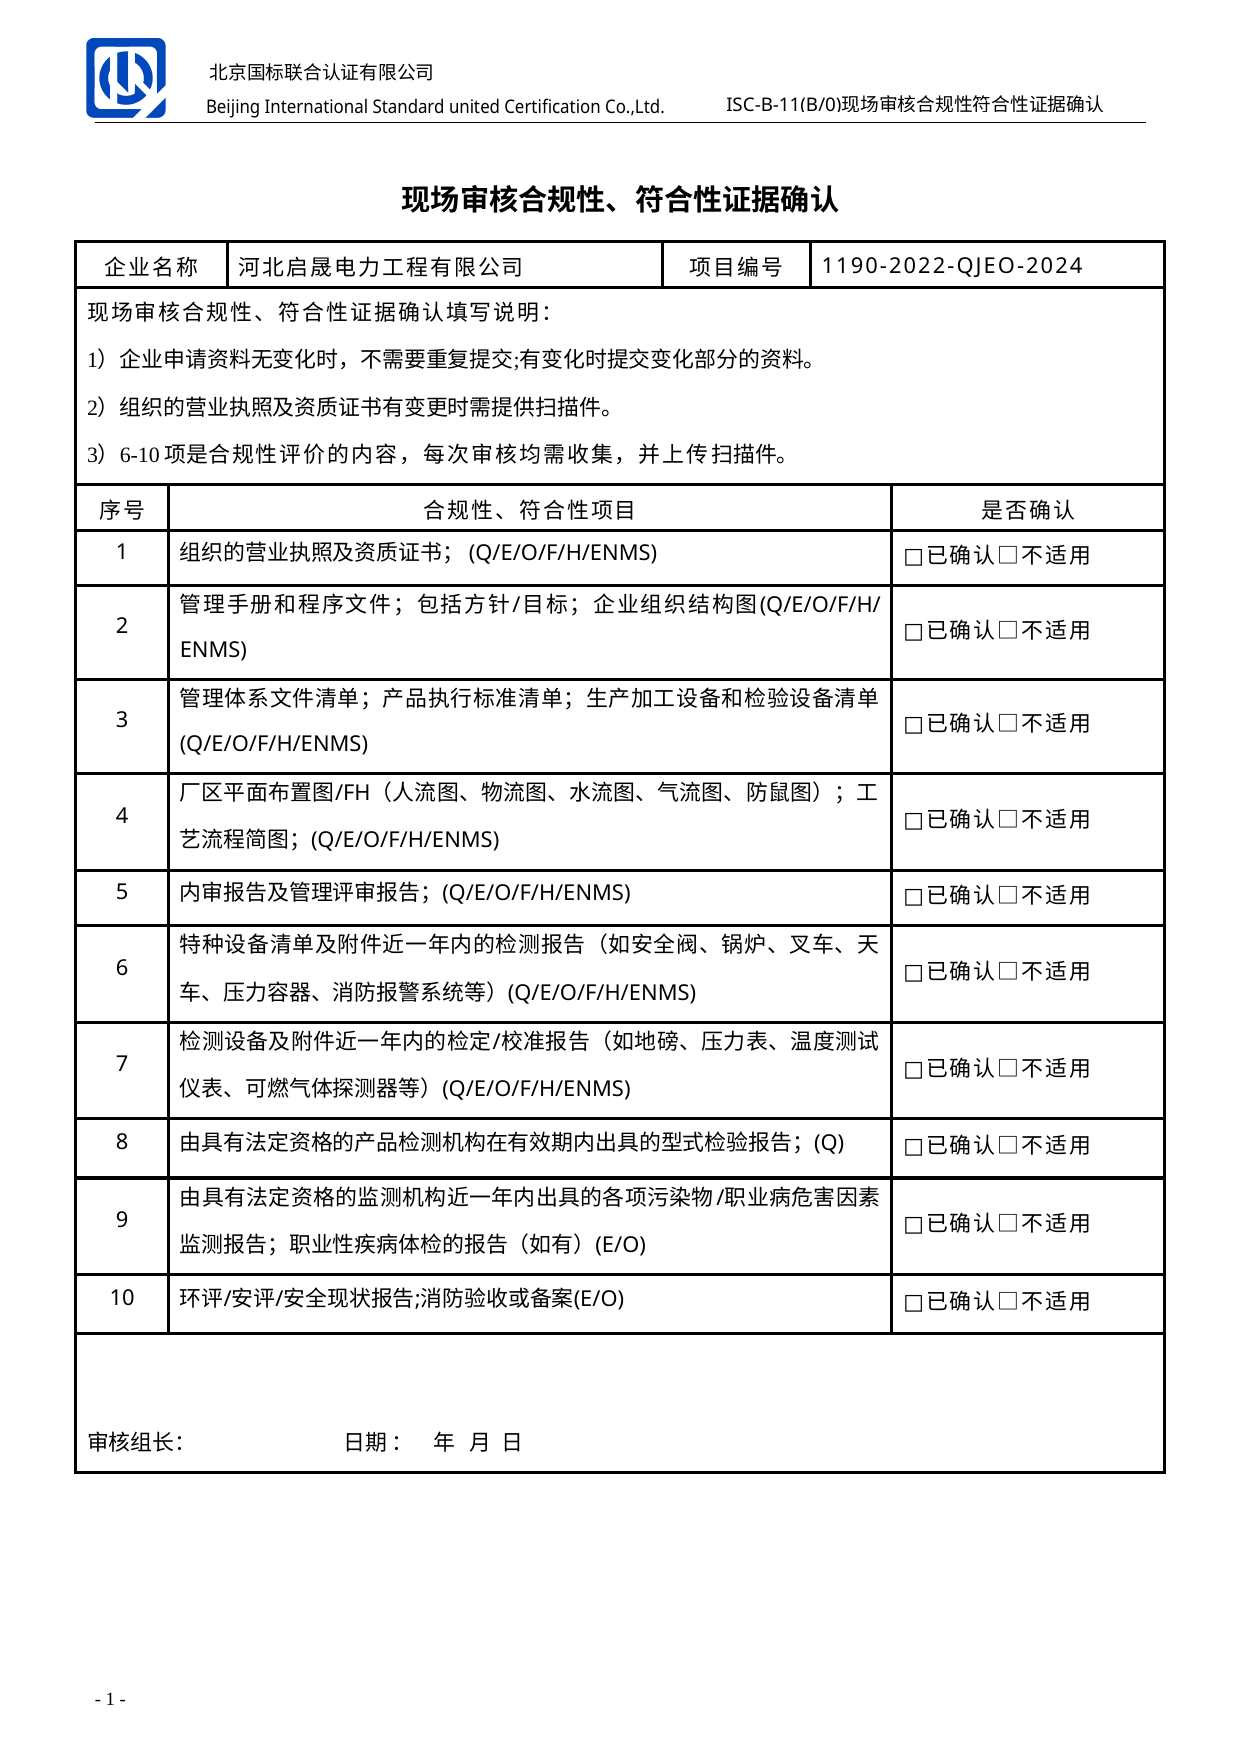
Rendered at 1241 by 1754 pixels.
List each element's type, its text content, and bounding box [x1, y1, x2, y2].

table_cell □已确认□不适用 [893, 1276, 1163, 1332]
table_cell 9 [77, 1180, 167, 1273]
table_cell 检测设备及附件近一年内的检定/校准报告（如地磅、压力表、温度测试仪表、可燃气体探测器等）(Q/E/O/F/H/ENMS) [170, 1024, 890, 1117]
table_cell 1 [77, 532, 167, 584]
table_cell 特种设备清单及附件近一年内的检测报告（如安全阀、锅炉、叉车、天车、压力容器、消防报警系统等）(Q/E/O/F/H/ENMS) [170, 927, 890, 1021]
table_cell 是否确认 [893, 486, 1163, 529]
text 现场审核合规性、符合性证据确认 [94, 177, 1146, 219]
table_cell 2 [77, 587, 167, 678]
table_cell 内审报告及管理评审报告；(Q/E/O/F/H/ENMS) [170, 872, 890, 924]
table_cell □已确认□不适用 [893, 681, 1163, 772]
table_cell 合规性、符合性项目 [170, 486, 890, 529]
picture [86, 38, 166, 118]
table_header 河北启晟电力工程有限公司 [229, 243, 661, 286]
table_cell 由具有法定资格的产品检测机构在有效期内出具的型式检验报告；(Q) [170, 1120, 890, 1176]
table_cell 审核组长： 日期 ： 年 月 日 [77, 1335, 1163, 1471]
table_cell 厂区平面布置图/FH（人流图、物流图、水流图、气流图、防鼠图）；工艺流程简图；(Q/E/O/F/H/ENMS) [170, 775, 890, 868]
table_cell 10 [77, 1276, 167, 1332]
table_cell □已确认□不适用 [893, 587, 1163, 678]
table_cell 序号 [77, 486, 167, 529]
table_header 1190-2022-QJEO-2024 [812, 243, 1163, 286]
table_cell 5 [77, 872, 167, 924]
table_cell □已确认□不适用 [893, 1120, 1163, 1176]
table_cell 管理手册和程序文件；包括方针/目标；企业组织结构图(Q/E/O/F/H/ENMS) [170, 587, 890, 678]
table_cell 管理体系文件清单；产品执行标准清单；生产加工设备和检验设备清单(Q/E/O/F/H/ENMS) [170, 681, 890, 772]
table_cell 环评/安评/安全现状报告;消防验收或备案(E/O) [170, 1276, 890, 1332]
table_cell □已确认□不适用 [893, 1024, 1163, 1117]
table_cell 由具有法定资格的监测机构近一年内出具的各项污染物/职业病危害因素监测报告；职业性疾病体检的报告（如有）(E/O) [170, 1180, 890, 1273]
table_cell 3 [77, 681, 167, 772]
table_cell □已确认□不适用 [893, 872, 1163, 924]
table_cell □已确认□不适用 [893, 927, 1163, 1021]
table_cell □已确认□不适用 [893, 775, 1163, 868]
table_cell □已确认□不适用 [893, 1180, 1163, 1273]
table_cell □已确认□不适用 [893, 532, 1163, 584]
table_cell 8 [77, 1120, 167, 1176]
table_header 项目编号 [664, 243, 809, 286]
table_cell 4 [77, 775, 167, 868]
table_cell 组织的营业执照及资质证书； (Q/E/O/F/H/ENMS) [170, 532, 890, 584]
table_cell 7 [77, 1024, 167, 1117]
table_cell 现场审核合规性、符合性证据确认填写说明： 1）企业申请资料无变化时，不需要重复提交;有变化时提交变化部分的资料。 2）组织的营业执照及资质证书有变更时需提供扫描件。 3）6-10项是合规性评价的内容，每次审核均需收集，并上传扫描件。 [77, 289, 1163, 483]
table_header 企业名称 [77, 243, 226, 286]
table_cell 6 [77, 927, 167, 1021]
